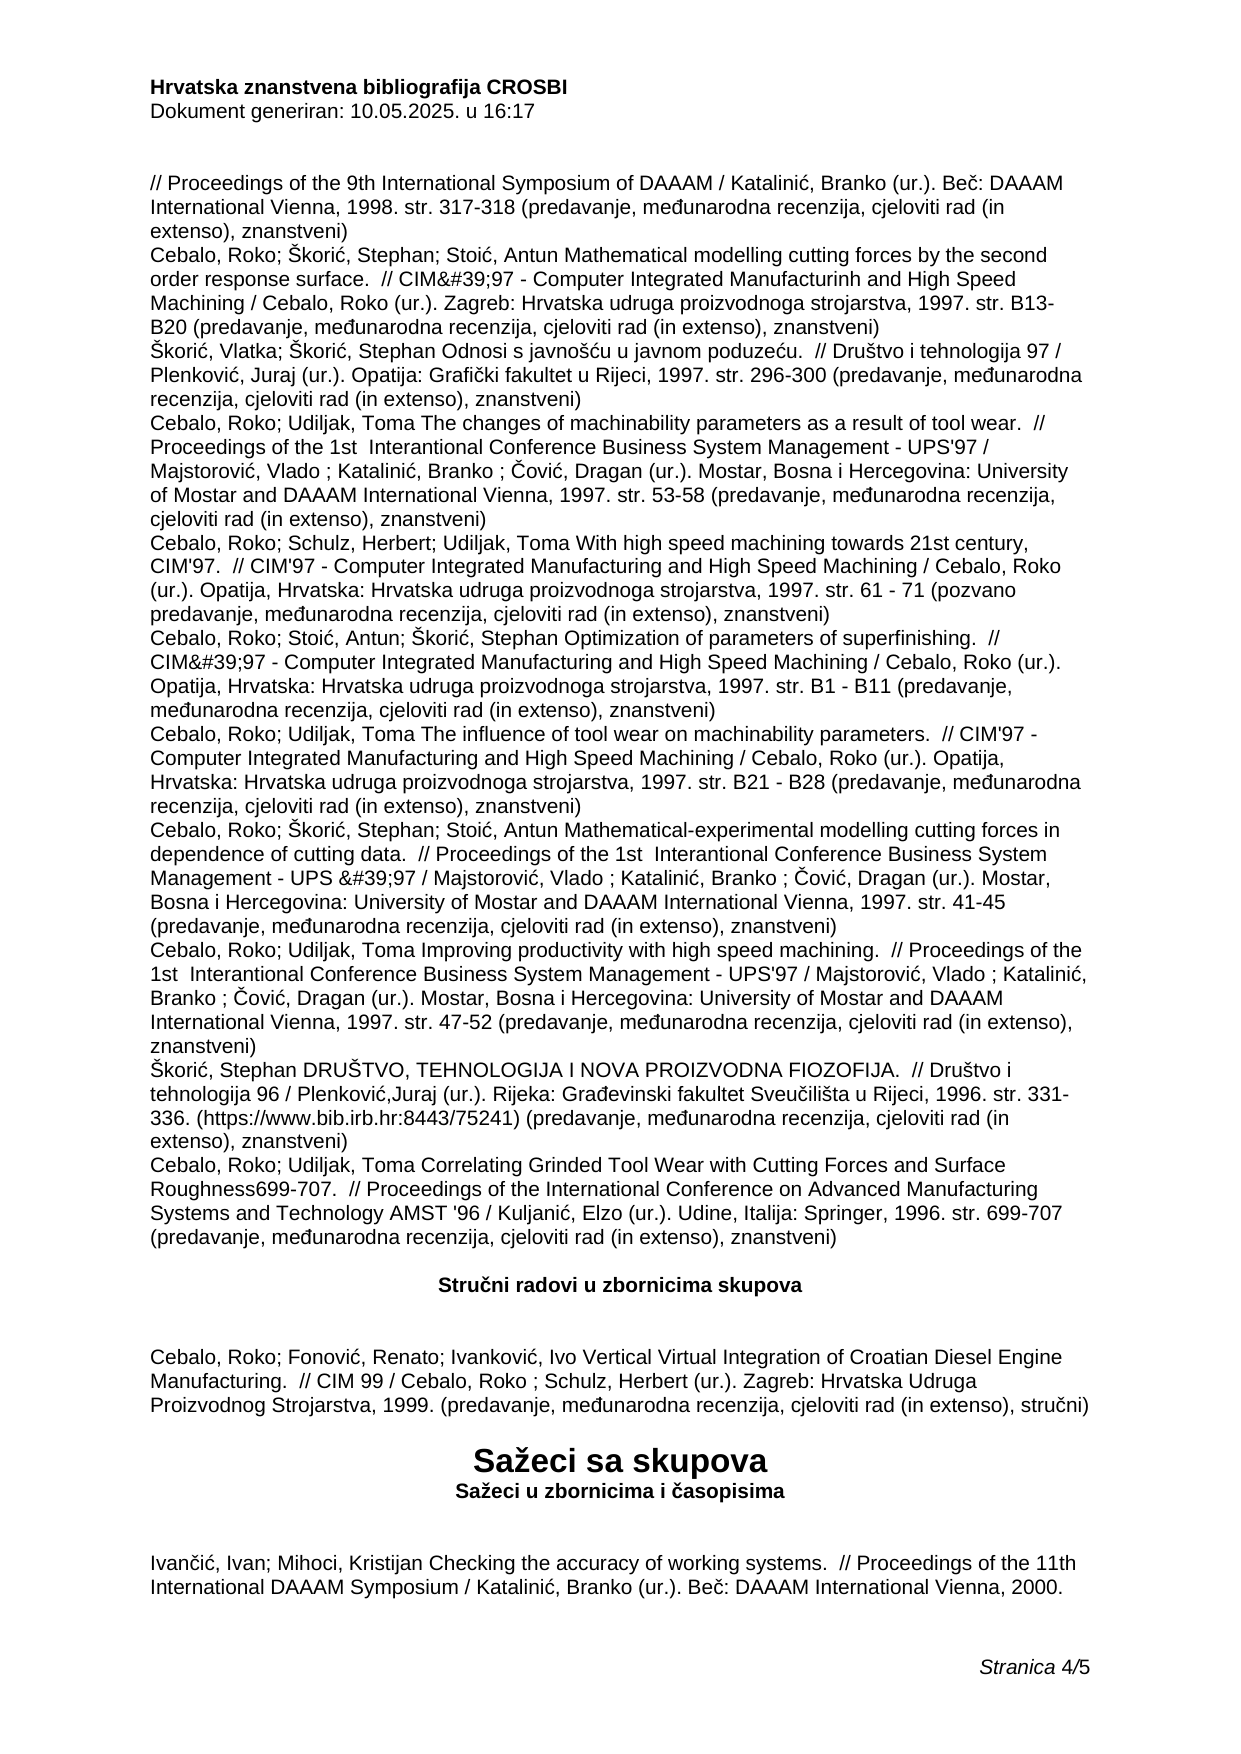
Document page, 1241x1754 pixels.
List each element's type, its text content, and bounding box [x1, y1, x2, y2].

subtitle Sažeci sa skupova [150, 1441, 1090, 1479]
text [150, 171, 1090, 243]
subtitle Stručni radovi u zbornicima skupova [150, 1273, 1090, 1297]
text Cebalo, Roko; Škorić, Stephan; Stoić, Antun [150, 243, 1090, 339]
text Cebalo, Roko; Udiljak, Toma [150, 938, 1090, 1057]
subtitle Sažeci u zbornicima i časopisima [150, 1479, 1090, 1503]
text Cebalo, Roko; Udiljak, Toma [150, 1153, 1090, 1249]
text Cebalo, Roko; Škorić, Stephan; Stoić, Antun [150, 818, 1090, 938]
text Cebalo, Roko; Fonović, Renato; Ivanković, Ivo [150, 1345, 1090, 1417]
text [150, 1551, 1090, 1599]
text Cebalo, Roko; Udiljak, Toma [150, 722, 1090, 818]
text Cebalo, Roko; Schulz, Herbert; Udiljak, Toma [150, 530, 1090, 626]
text Škorić, Vlatka; Škorić, Stephan [150, 339, 1090, 411]
text Cebalo, Roko; Stoić, Antun; Škorić, Stephan [150, 626, 1090, 722]
text Cebalo, Roko; Udiljak, Toma [150, 411, 1090, 530]
text Škorić, Stephan [150, 1057, 1090, 1153]
